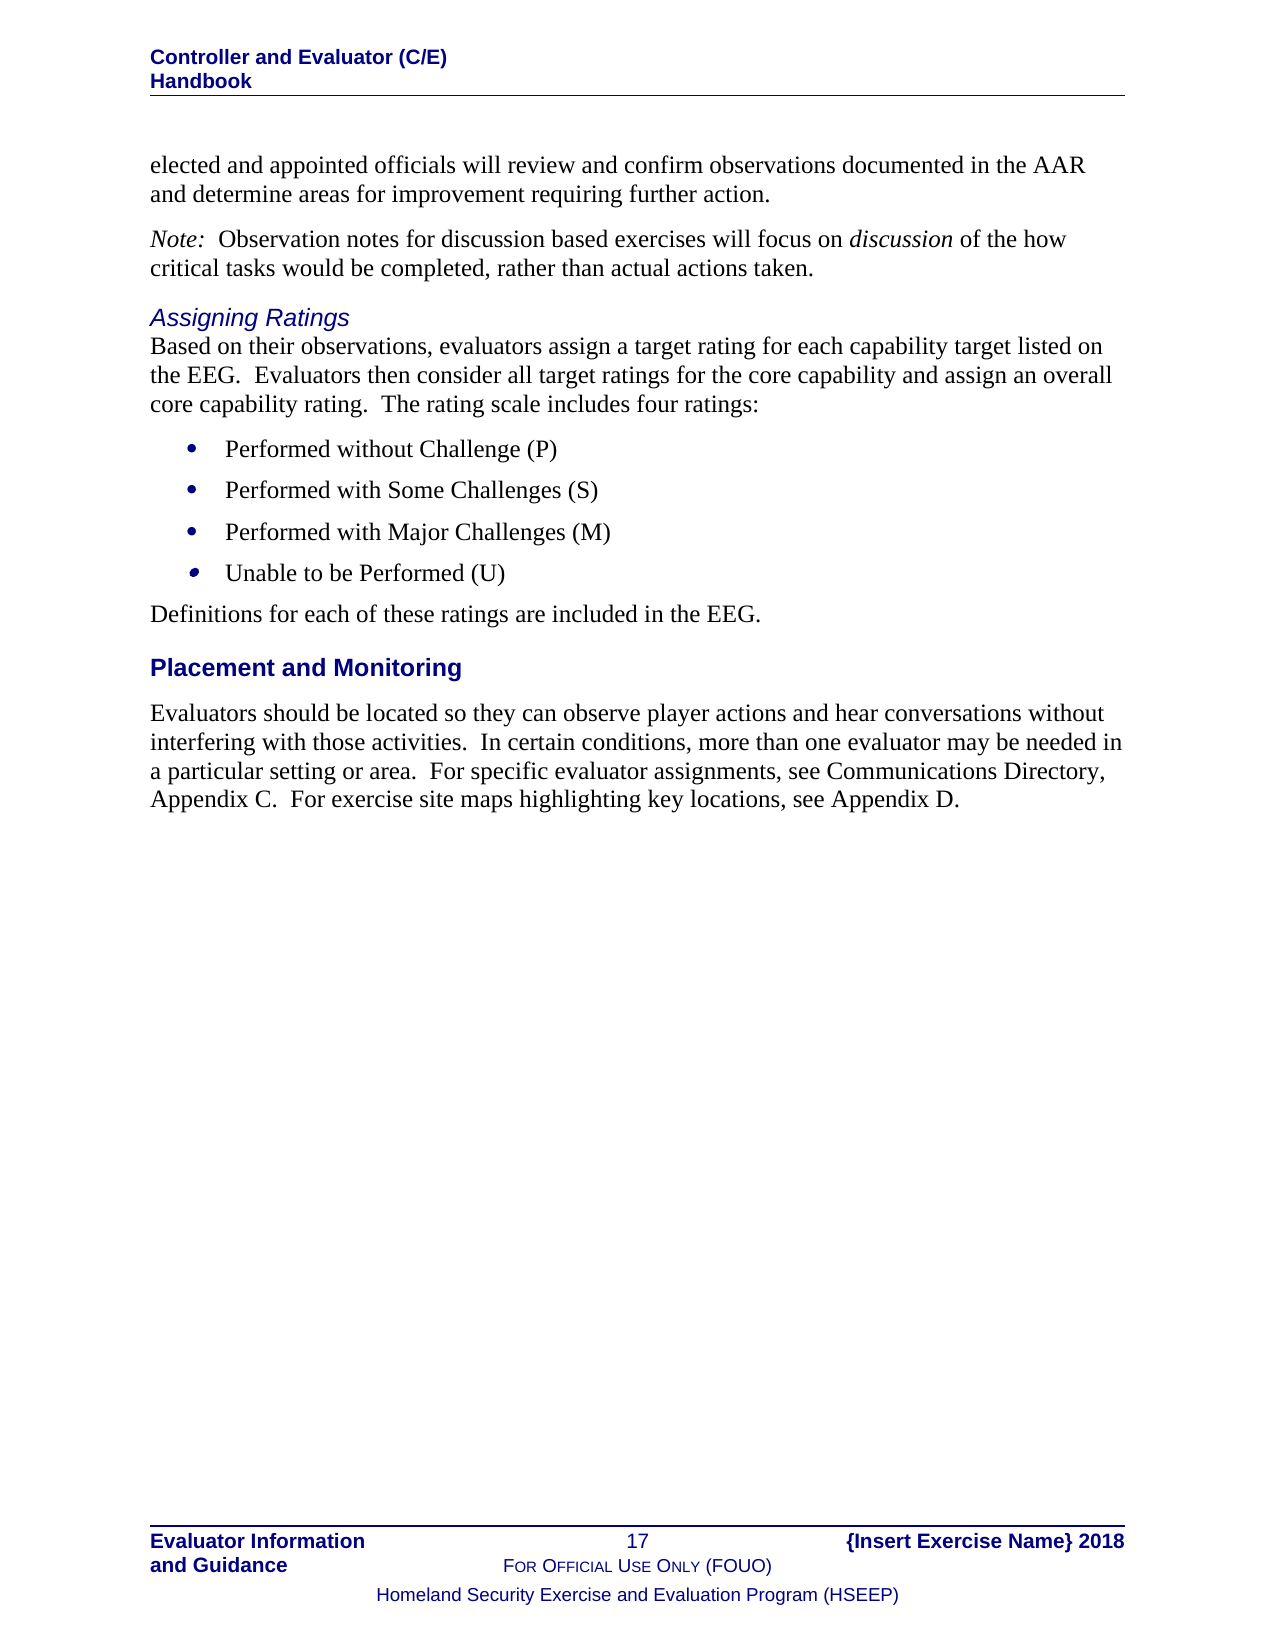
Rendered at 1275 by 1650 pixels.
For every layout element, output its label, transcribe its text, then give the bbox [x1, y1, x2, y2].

text Definitions for each of these ratings are included in the EEG. [150, 599, 1125, 628]
text Evaluators should be located so they can observe player actions and hear conversations without interfering with those activities. In certain conditions, more than one evaluator may be needed in a particular setting or area. For specific evaluator assignments, see Communications Directory, Appendix C. For exercise site maps highlighting key locations, see Appendix D. [150, 698, 1125, 813]
list Performed with Major Challenges (M) [187, 517, 1125, 545]
list Unable to be Performed (U) [187, 558, 1125, 587]
list Performed with Some Challenges (S) [187, 475, 1125, 504]
text Note: Observation notes for discussion based exercises will focus on discussion of the how critical tasks would be completed, rather than actual actions taken. [150, 224, 1125, 282]
text Based on their observations, evaluators assign a target rating for each capability target listed on the EEG. Evaluators then consider all target ratings for the core capability and assign an overall core capability rating. The rating scale includes four ratings: [150, 331, 1125, 417]
subtitle Assigning Ratings [150, 302, 1125, 331]
subtitle Placement and Monitoring [150, 653, 1125, 682]
list Performed without Challenge (P) [187, 434, 1125, 463]
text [150, 150, 1125, 207]
